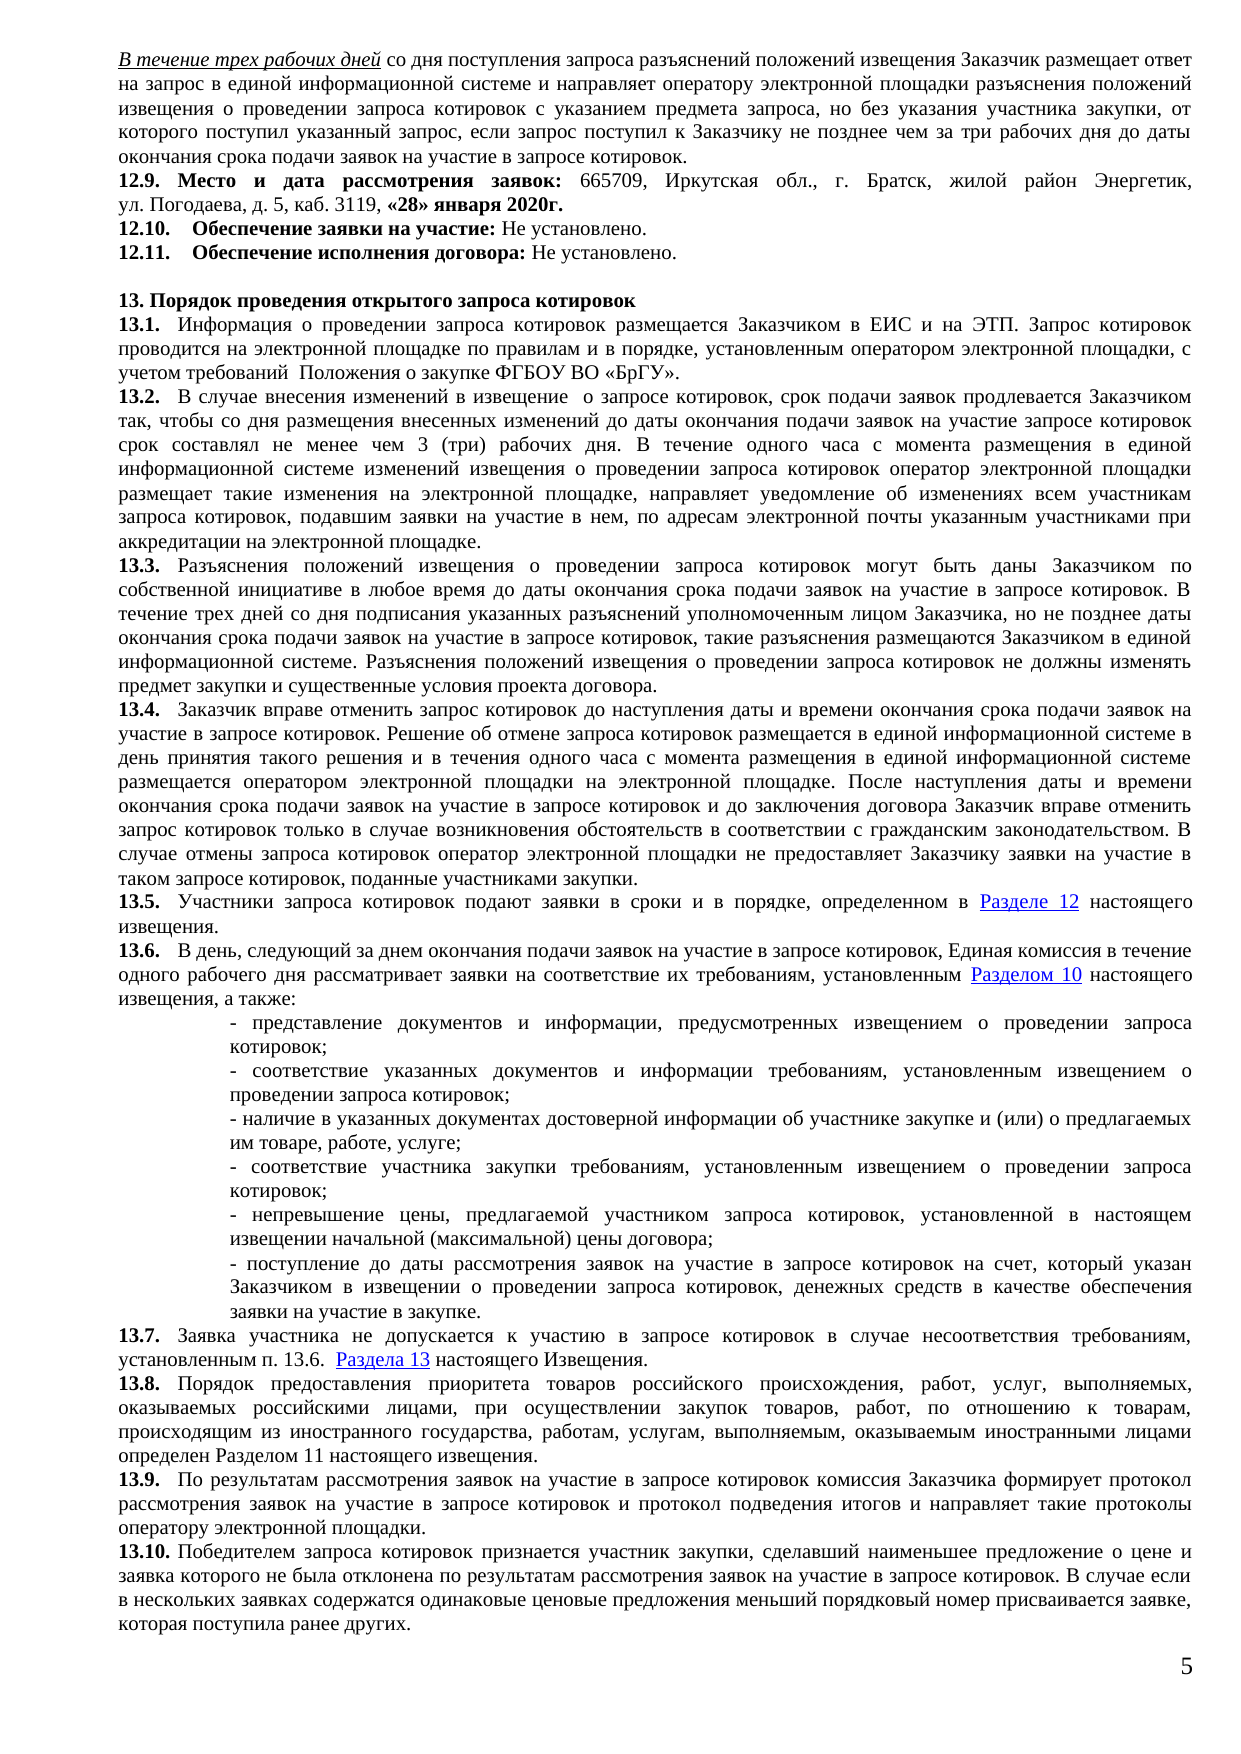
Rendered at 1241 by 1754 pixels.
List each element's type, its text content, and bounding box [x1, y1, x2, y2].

text - поступление до даты рассмотрения заявок на участие в запросе котировок на счет, который указан Заказчиком в извещении о проведении запроса котировок, денежных средств в качестве обеспечения заявки на участие в закупке. [229, 1250, 1193, 1323]
list Информация о проведении запроса котировок размещается Заказчиком в ЕИС и на ЭТП. Запрос котировок проводится на электронной площадке по правилам и в порядке, установленным оператором электронной площадки, с учетом требований Положения о закупке ФГБОУ ВО «БрГУ». [118, 312, 1193, 384]
list Заявка участника не допускается к участию в запросе котировок в случае несоответствия требованиям, установленным п. 13.6. Раздела 13 настоящего Извещения. [118, 1323, 1193, 1371]
list Обеспечение заявки на участие: Не установлено. [118, 216, 1193, 240]
text - соответствие участника закупки требованиям, установленным извещением о проведении запроса котировок; [229, 1154, 1193, 1202]
list Участники запроса котировок подают заявки в сроки и в порядке, определенном в Разделе 12 настоящего извещения. [118, 889, 1193, 938]
list Обеспечение исполнения договора: Не установлено. [118, 240, 1193, 264]
list По результатам рассмотрения заявок на участие в запросе котировок комиссия Заказчика формирует протокол рассмотрения заявок на участие в запросе котировок и протокол подведения итогов и направляет такие протоколы оператору электронной площадки. [118, 1467, 1193, 1539]
list В случае внесения изменений в извещение о запросе котировок, срок подачи заявок продлевается Заказчиком так, чтобы со дня размещения внесенных изменений до даты окончания подачи заявок на участие запросе котировок срок составлял не менее чем 3 (три) рабочих дня. В течение одного часа с момента размещения в единой информационной системе изменений извещения о проведении запроса котировок оператор электронной площадки размещает такие изменения на электронной площадке, направляет уведомление об изменениях всем участникам запроса котировок, подавшим заявки на участие в нем, по адресам электронной почты указанным участниками при аккредитации на электронной площадке. [118, 384, 1193, 553]
list Разъяснения положений извещения о проведении запроса котировок могут быть даны Заказчиком по собственной инициативе в любое время до даты окончания срока подачи заявок на участие в запросе котировок. В течение трех дней со дня подписания указанных разъяснений уполномоченным лицом Заказчика, но не позднее даты окончания срока подачи заявок на участие в запросе котировок, такие разъяснения размещаются Заказчиком в единой информационной системе. Разъяснения положений извещения о проведении запроса котировок не должны изменять предмет закупки и существенные условия проекта договора. [118, 553, 1193, 697]
list Порядок предоставления приоритета товаров российского происхождения, работ, услуг, выполняемых, оказываемых российскими лицами, при осуществлении закупок товаров, работ, по отношению к товарам, происходящим из иностранного государства, работам, услугам, выполняемым, оказываемым иностранными лицами определен Разделом 11 настоящего извещения. [118, 1371, 1193, 1467]
text В течение трех рабочих дней со дня поступления запроса разъяснений положений извещения Заказчик размещает ответ на запрос в единой информационной системе и направляет оператору электронной площадки разъяснения положений извещения о проведении запроса котировок с указанием предмета запроса, но без указания участника закупки, от которого поступил указанный запрос, если запрос поступил к Заказчику не позднее чем за три рабочих дня до даты окончания срока подачи заявок на участие в запросе котировок. [118, 47, 1193, 168]
list Победителем запроса котировок признается участник закупки, сделавший наименьшее предложение о цене и заявка которого не была отклонена по результатам рассмотрения заявок на участие в запросе котировок. В случае если в нескольких заявках содержатся одинаковые ценовые предложения меньший порядковый номер присваивается заявке, которая поступила ранее других. [118, 1539, 1193, 1635]
text - непревышение цены, предлагаемой участником запроса котировок, установленной в настоящем извещении начальной (максимальной) цены договора; [229, 1202, 1193, 1250]
text - наличие в указанных документах достоверной информации об участнике закупке и (или) о предлагаемых им товаре, работе, услуге; [229, 1106, 1193, 1154]
list Заказчик вправе отменить запрос котировок до наступления даты и времени окончания срока подачи заявок на участие в запросе котировок. Решение об отмене запроса котировок размещается в единой информационной системе в день принятия такого решения и в течения одного часа с момента размещения в единой информационной системе размещается оператором электронной площадки на электронной площадке. После наступления даты и времени окончания срока подачи заявок на участие в запросе котировок и до заключения договора Заказчик вправе отменить запрос котировок только в случае возникновения обстоятельств в соответствии с гражданским законодательством. В случае отмены запроса котировок оператор электронной площадки не предоставляет Заказчику заявки на участие в таком запросе котировок, поданные участниками закупки. [118, 697, 1193, 889]
list В день, следующий за днем окончания подачи заявок на участие в запросе котировок, Единая комиссия в течение одного рабочего дня рассматривает заявки на соответствие их требованиям, установленным Разделом 10 настоящего извещения, а также: [118, 938, 1193, 1010]
text - соответствие указанных документов и информации требованиям, установленным извещением о проведении запроса котировок; [229, 1058, 1193, 1106]
text 13. Порядок проведения открытого запроса котировок [118, 288, 1193, 312]
list Место и дата рассмотрения заявок: 665709, Иркутская обл., г. Братск, жилой район Энергетик, ул. Погодаева, д. 5, каб. 3119, «28» января 2020г. [118, 168, 1193, 216]
text - представление документов и информации, предусмотренных извещением о проведении запроса котировок; [229, 1010, 1193, 1058]
